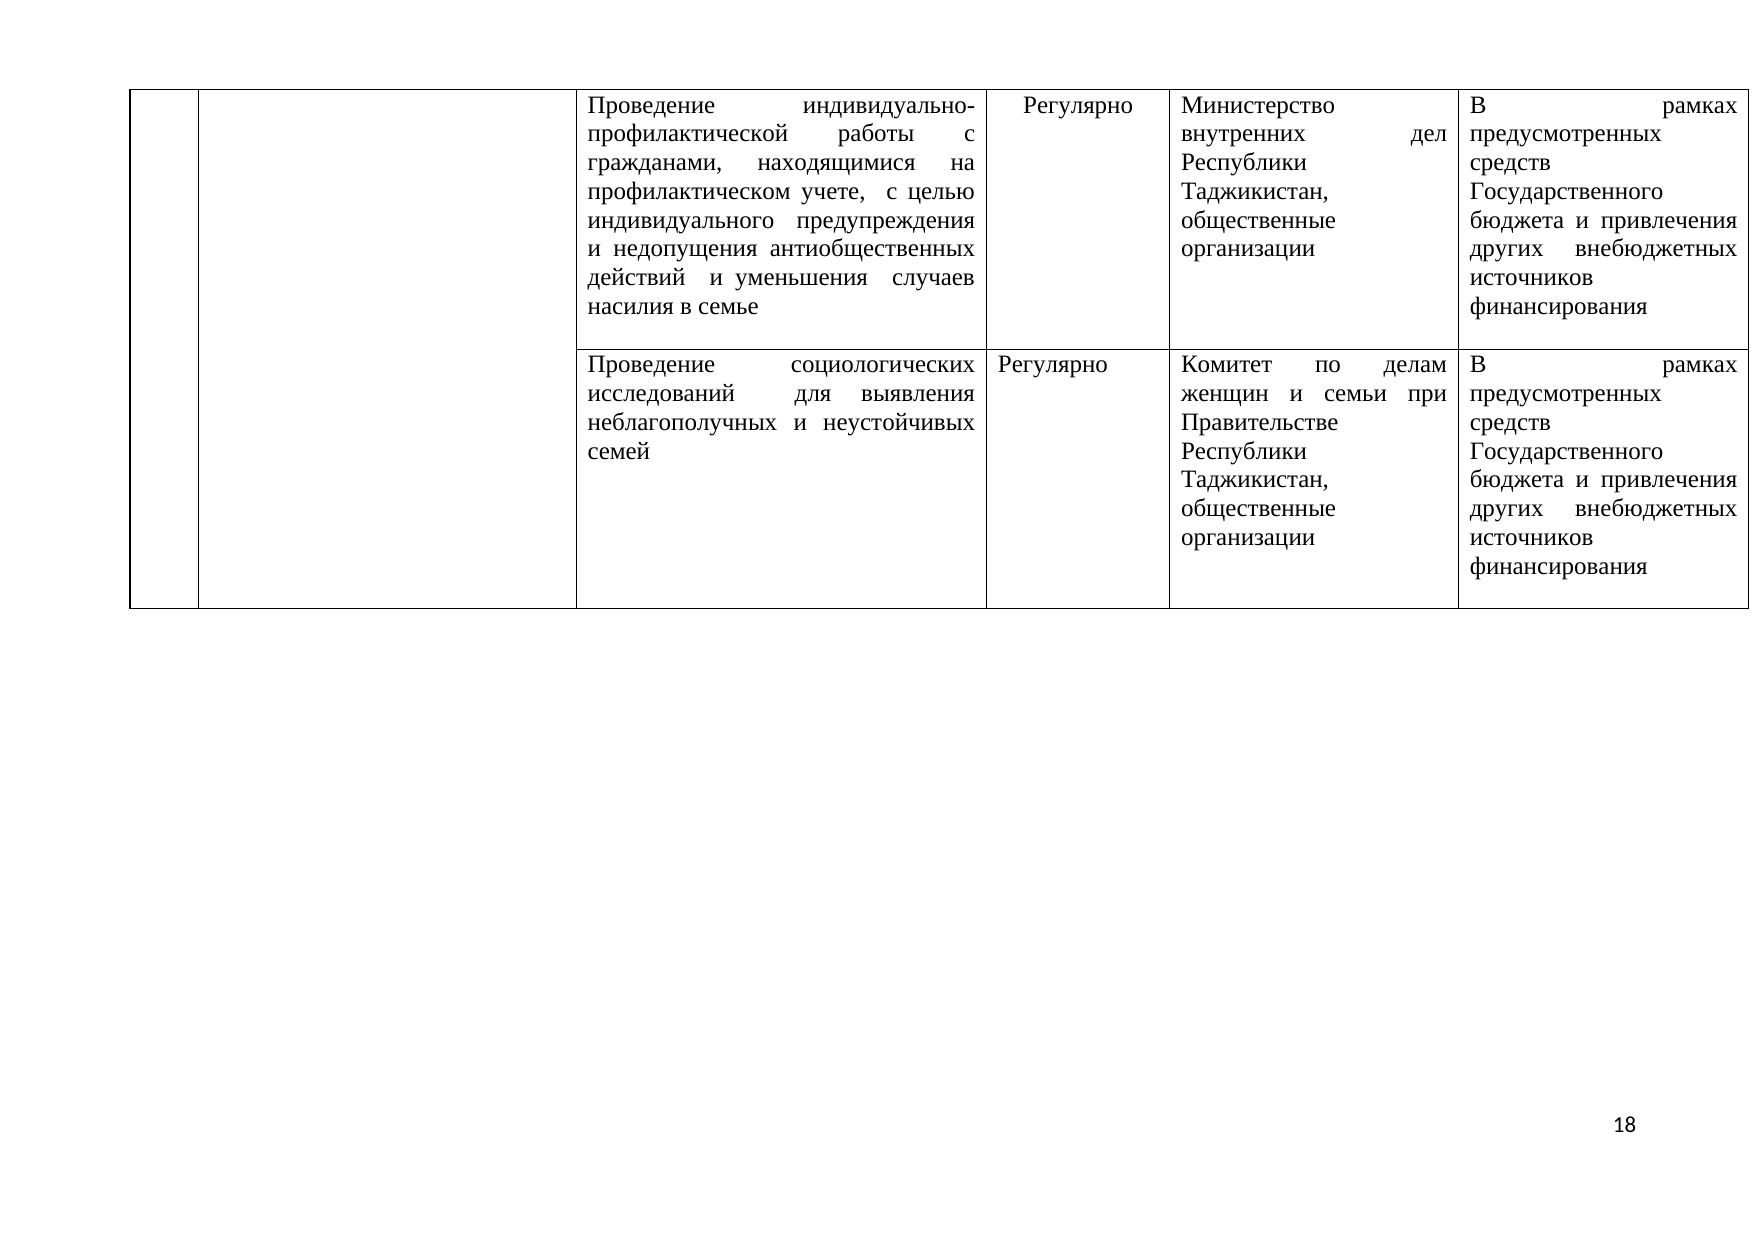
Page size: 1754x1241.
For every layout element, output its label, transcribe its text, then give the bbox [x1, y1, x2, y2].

table_cell Проведение социологических исследований для выявления неблагополучных и неустойчивых семей [577, 350, 986, 608]
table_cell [1459, 90, 1748, 348]
table_cell Комитет по делам женщин и семьи при Правительстве Республики Таджикистан, общественные организации [1170, 350, 1458, 608]
table_cell Регулярно [987, 90, 1169, 348]
table_cell Проведение индивидуально-профилактической работы с гражданами, находящимися на профилактическом учете, с целью индивидуального предупреждения и недопущения антиобщественных действий и уменьшения случаев насилия в семье [577, 90, 986, 348]
table_cell Регулярно [987, 350, 1169, 608]
table_cell Министерство внутренних дел Республики Таджикистан, общественные организации [1170, 90, 1458, 348]
table_cell В рамках предусмотренных средств Государственного бюджета и привлечения других внебюджетных источников финансирования [1459, 350, 1748, 608]
